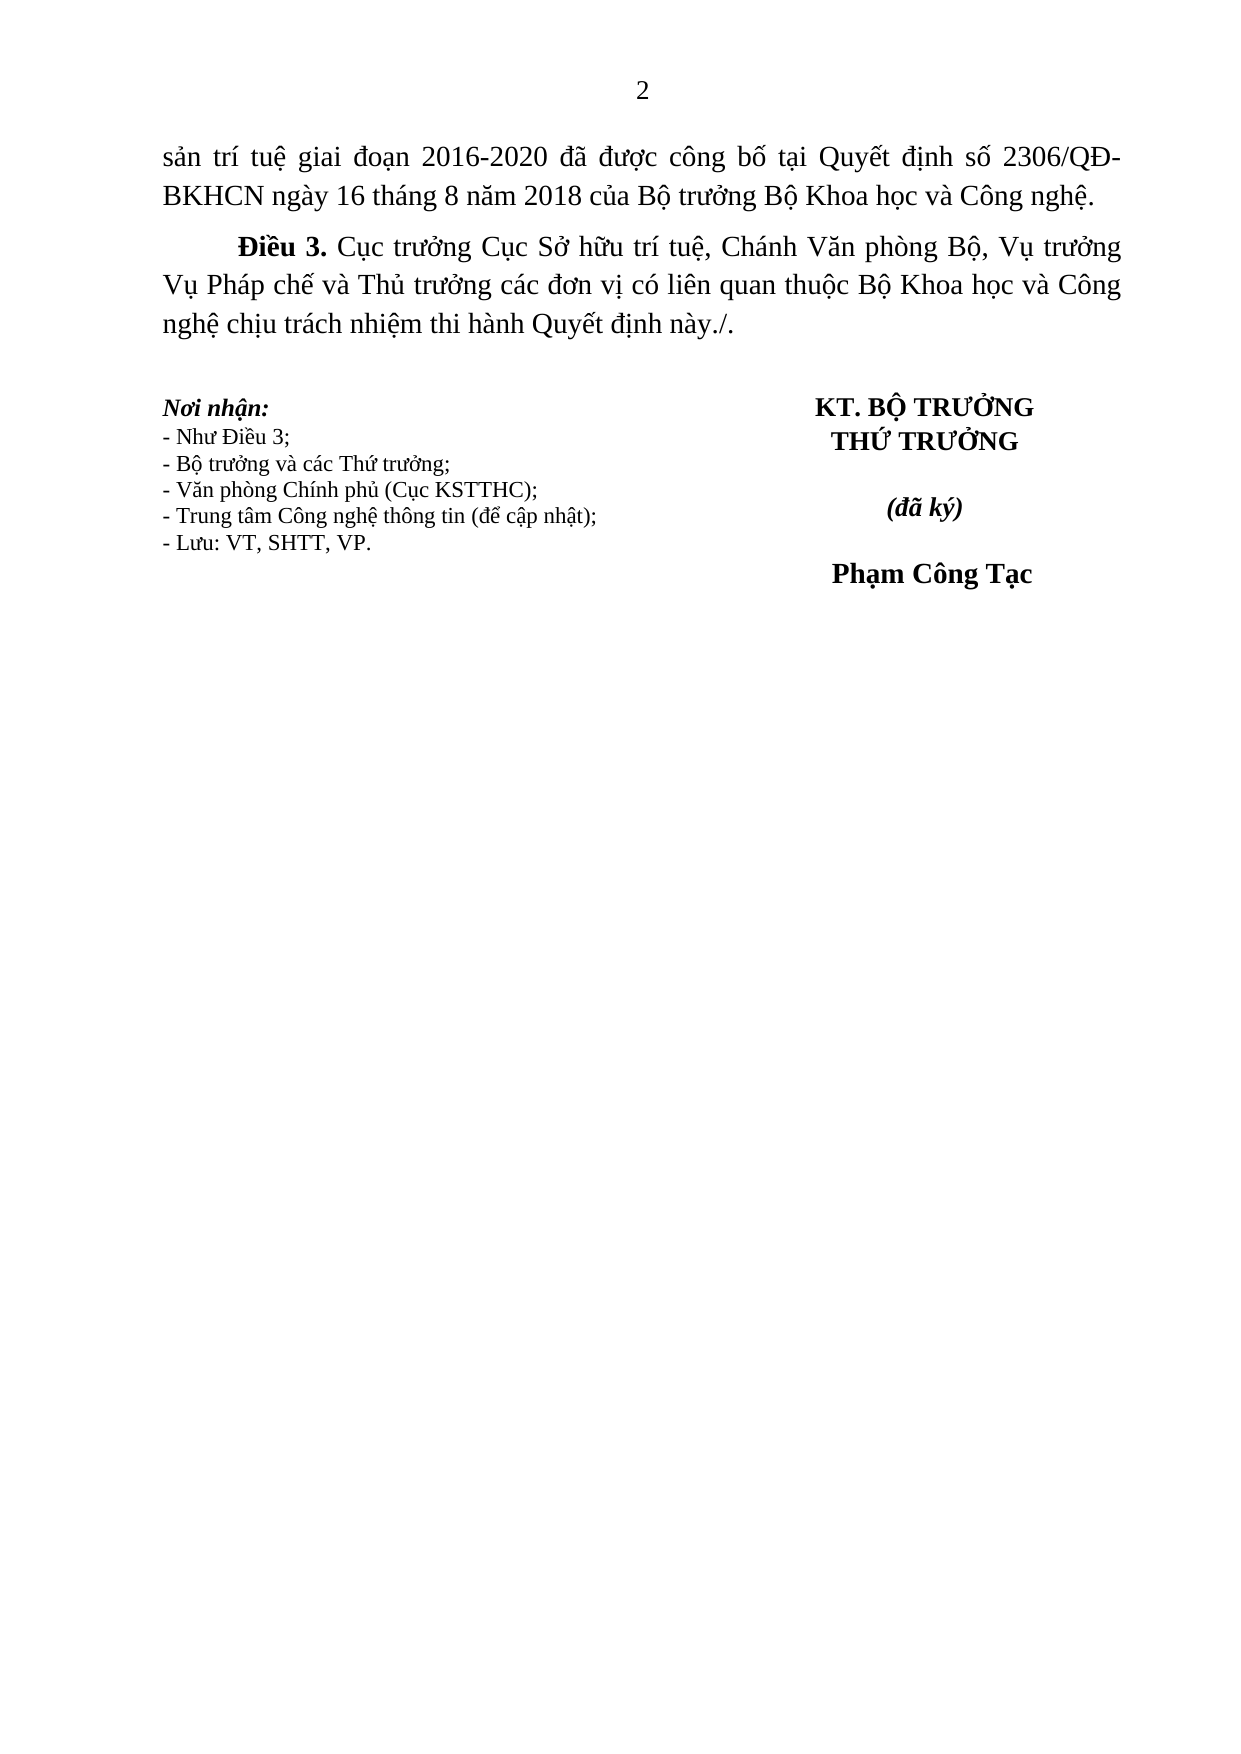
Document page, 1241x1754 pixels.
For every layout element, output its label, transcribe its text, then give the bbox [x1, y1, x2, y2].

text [162, 139, 1123, 211]
table_header KT. BỘ TRƯỞNG THỨ TRƯỞNG (đã ký) Phạm Công Tạc [613, 390, 1136, 590]
text Điều 3. Cục trưởng Cục Sở hữu trí tuệ, Chánh Văn phòng Bộ, Vụ trưởng Vụ Pháp chế và Thủ trưởng các đơn vị có liên quan thuộc Bộ Khoa học và Công nghệ chịu trách nhiệm thi hành Quyết định này./. [162, 229, 1123, 339]
table_header Nơi nhận: - Như Điều 3; - Bộ trưởng và các Thứ trưởng; - Văn phòng Chính phủ (Cục KSTTHC); - Trung tâm Công nghệ thông tin (để cập nhật); - Lưu: VT, SHTT, VP. [151, 390, 612, 590]
